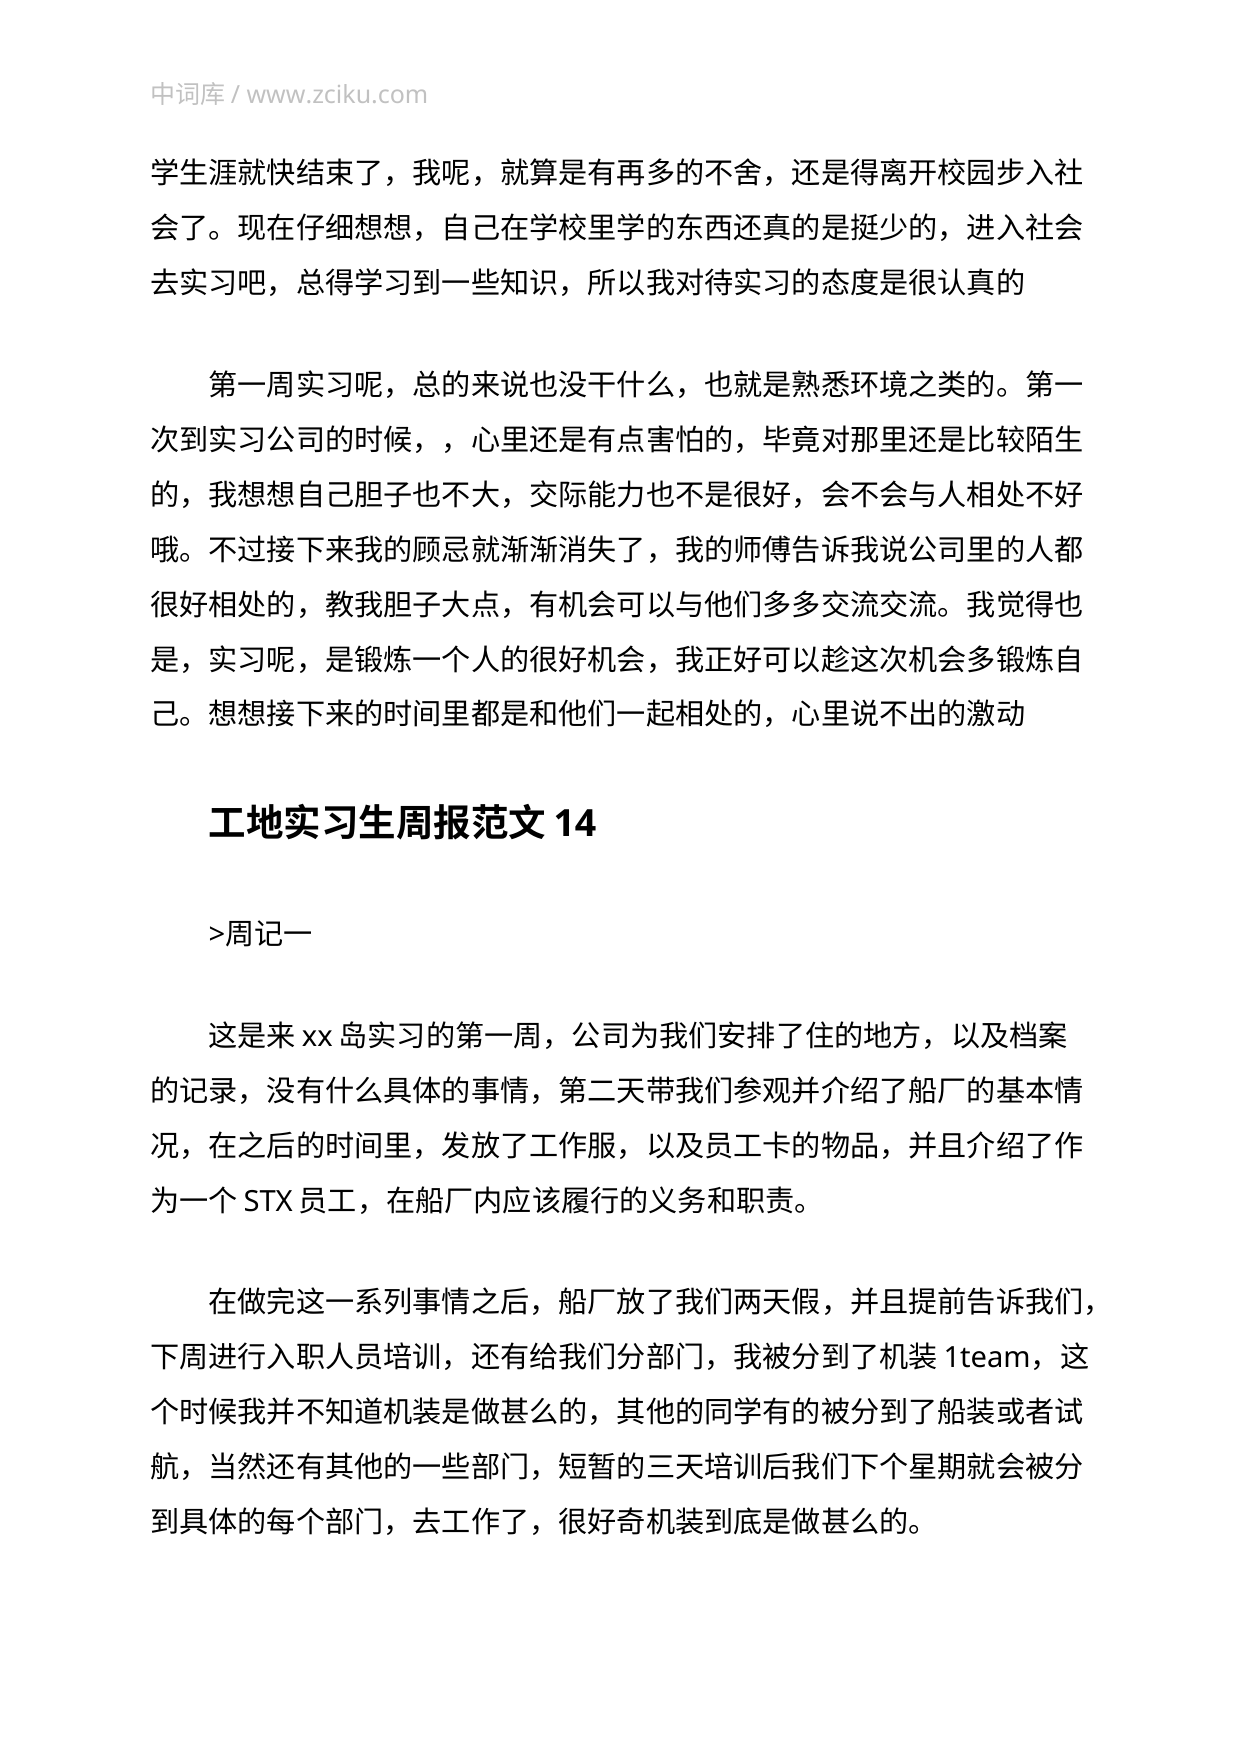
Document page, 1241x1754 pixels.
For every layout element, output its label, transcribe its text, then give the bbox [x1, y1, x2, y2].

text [150, 150, 1090, 302]
text >周记一 [150, 910, 1090, 953]
text 工地实习生周报范文14 [150, 793, 1090, 847]
text 在做完这一系列事情之后，船厂放了我们两天假，并且提前告诉我们，下周进行入职人员培训，还有给我们分部门，我被分到了机装1team，这个时候我并不知道机装是做甚么的，其他的同学有的被分到了船装或者试航，当然还有其他的一些部门，短暂的三天培训后我们下个星期就会被分到具体的每个部门，去工作了，很好奇机装到底是做甚么的。 [150, 1279, 1090, 1541]
text 第一周实习呢，总的来说也没干什么，也就是熟悉环境之类的。第一次到实习公司的时候，，心里还是有点害怕的，毕竟对那里还是比较陌生的，我想想自己胆子也不大，交际能力也不是很好，会不会与人相处不好哦。不过接下来我的顾忌就渐渐消失了，我的师傅告诉我说公司里的人都很好相处的，教我胆子大点，有机会可以与他们多多交流交流。我觉得也是，实习呢，是锻炼一个人的很好机会，我正好可以趁这次机会多锻炼自己。想想接下来的时间里都是和他们一起相处的，心里说不出的激动 [150, 362, 1090, 733]
text 这是来xx岛实习的第一周，公司为我们安排了住的地方，以及档案的记录，没有什么具体的事情，第二天带我们参观并介绍了船厂的基本情况，在之后的时间里，发放了工作服，以及员工卡的物品，并且介绍了作为一个STX员工，在船厂内应该履行的义务和职责。 [150, 1012, 1090, 1219]
